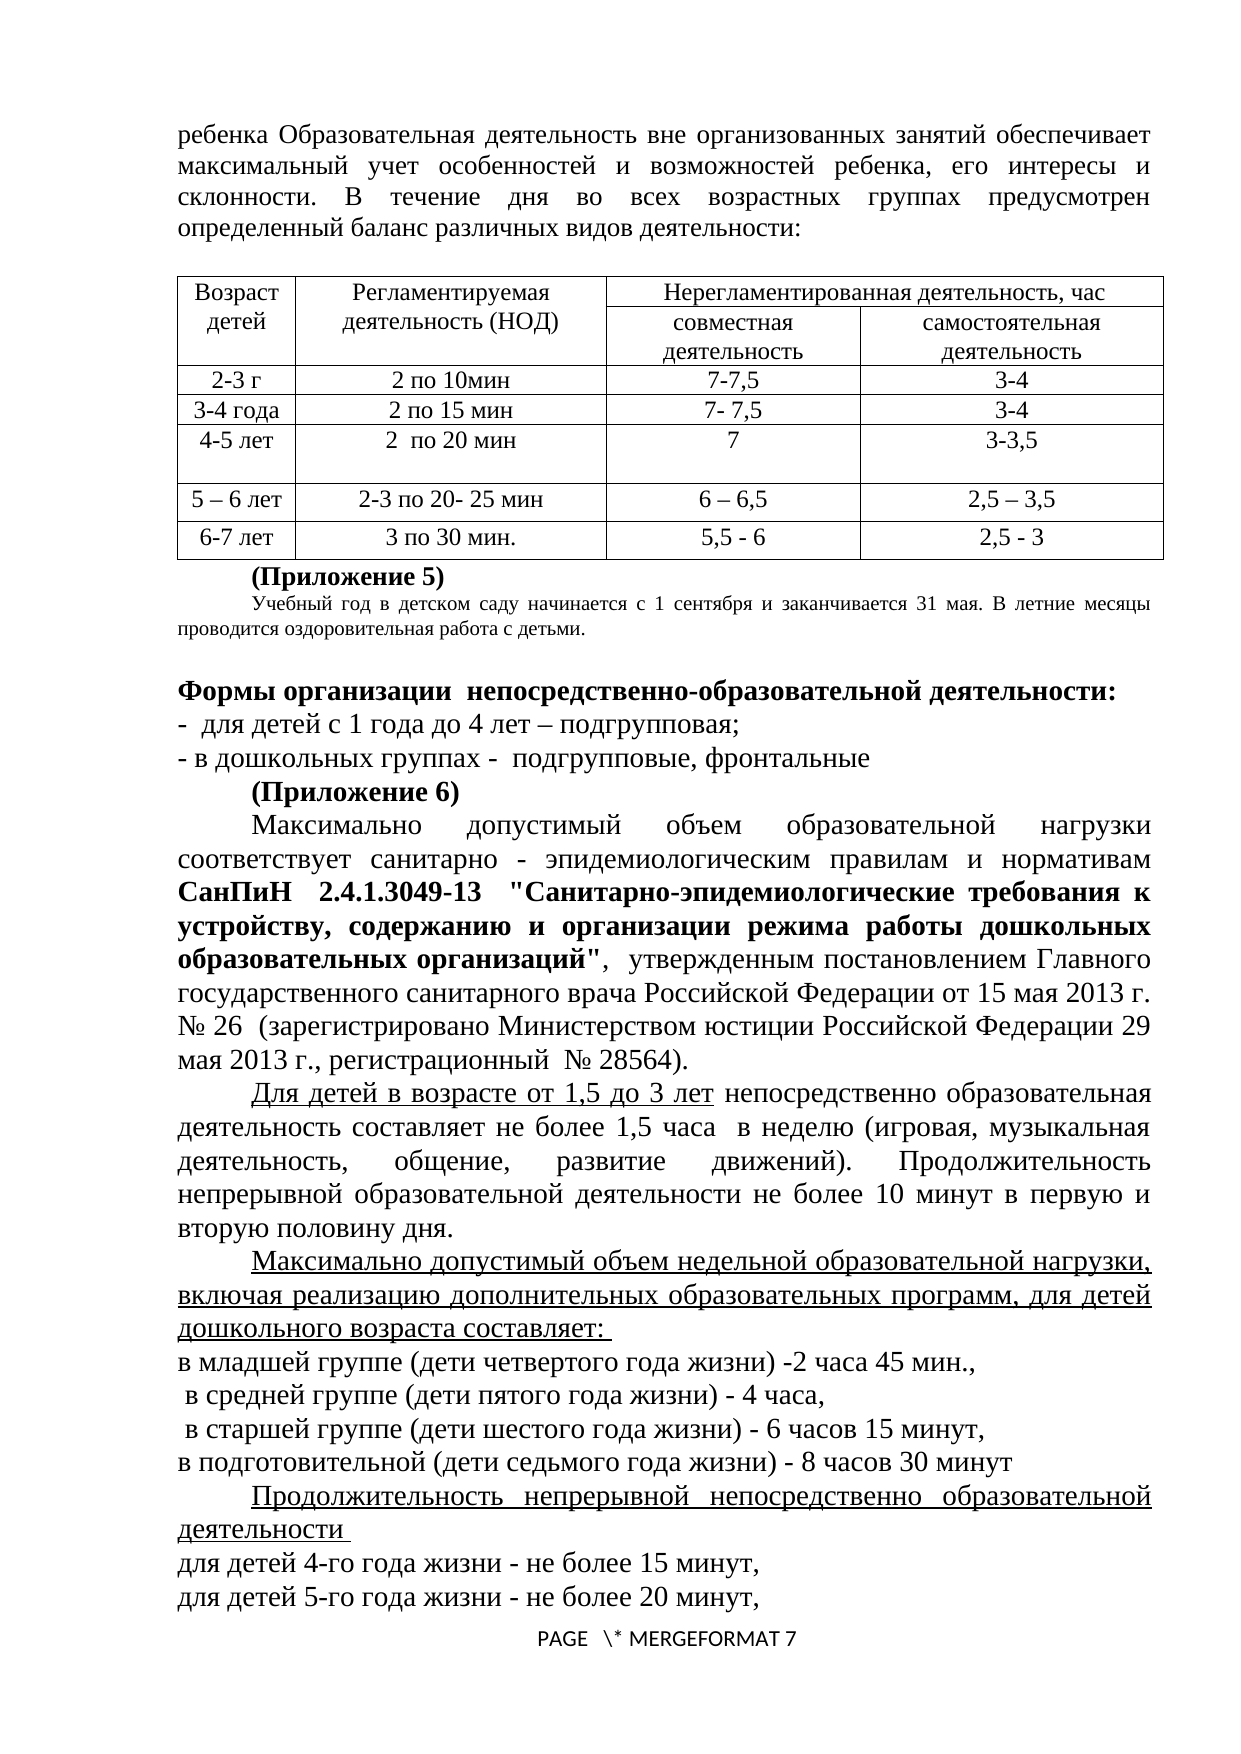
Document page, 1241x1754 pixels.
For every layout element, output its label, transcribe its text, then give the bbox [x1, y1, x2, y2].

table_cell 6-7 лет [178, 522, 295, 559]
table_cell 3-4 [861, 395, 1163, 424]
text Максимально допустимый объем недельной образовательной нагрузки, включая реализацию дополнительных образовательных программ, для детей дошкольного возраста составляет: [177, 1243, 1152, 1306]
table_cell самостоятельная деятельность [861, 307, 1163, 364]
table_header Регламентируемая деятельность (НОД) [296, 277, 606, 364]
table_cell 2-3 по 20- 25 мин [296, 484, 606, 521]
table_header Нерегламентированная деятельность, час [607, 277, 1163, 306]
table_cell 3-4 года [178, 395, 295, 424]
table_cell 3-4 [861, 366, 1163, 394]
text Формы организации непосредственно-образовательной деятельности: [177, 673, 1152, 707]
table_cell 7-7,5 [607, 366, 860, 394]
text в средней группе (дети пятого года жизни) - 4 часа, [177, 1377, 1152, 1411]
text (Приложение 6) [177, 774, 1152, 807]
text Учебный год в детском саду начинается с 1 сентября и заканчивается 31 мая. В летние месяцы проводится оздоровительная работа с детьми. [177, 591, 1152, 639]
text - в дошкольных группах - подгрупповые, фронтальные [177, 740, 1152, 774]
text для детей 4-го года жизни - не более 15 минут, [177, 1545, 1152, 1579]
text в младшей группе (дети четвертого года жизни) -2 часа 45 мин., [177, 1344, 1152, 1377]
table_cell 2 по 20 мин [296, 425, 606, 483]
table_cell 3-3,5 [861, 425, 1163, 483]
table_cell 7- 7,5 [607, 395, 860, 424]
table_header Возраст детей [178, 277, 295, 364]
table_cell 2,5 – 3,5 [861, 484, 1163, 521]
table_cell 2 по 15 мин [296, 395, 606, 424]
table_cell 2,5 - 3 [861, 522, 1163, 559]
table_cell 5,5 - 6 [607, 522, 860, 559]
text Максимально допустимый объем недельной образовательной нагрузки, включая реализацию дополнительных образовательных программ, для детей дошкольного возраста составляет: [177, 1307, 1152, 1344]
text Для детей в возрасте от 1,5 до 3 лет непосредственно образовательная деятельность составляет не более 1,5 часа в неделю (игровая, музыкальная деятельность, общение, развитие движений). Продолжительность непрерывной образовательной деятельности не более 10 минут в первую и вторую половину дня. [177, 1076, 1152, 1243]
text (Приложение 5) [177, 560, 1152, 591]
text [177, 118, 1152, 243]
table_cell 6 – 6,5 [607, 484, 860, 521]
text для детей 5-го года жизни - не более 20 минут, [177, 1579, 1152, 1612]
table_cell совместная деятельность [607, 307, 860, 364]
text - для детей с 1 года до 4 лет – подгрупповая; [177, 707, 1152, 740]
table_cell 4-5 лет [178, 425, 295, 483]
text Максимально допустимый объем образовательной нагрузки соответствует санитарно - эпидемиологическим правилам и нормативам СанПиН 2.4.1.3049-13 "Санитарно-эпидемиологические требования к устройству, содержанию и организации режима работы дошкольных образовательных организаций", утвержденным постановлением Главного государственного санитарного врача Российской Федерации от 15 мая . № 26 (зарегистрировано Министерством юстиции Российской Федерации 29 мая ., регистрационный № 28564). [177, 807, 1152, 1076]
table_cell 2- [178, 366, 295, 394]
table_cell 2 по 10мин [296, 366, 606, 394]
table_cell 3 по 30 мин. [296, 522, 606, 559]
text в подготовительной (дети седьмого года жизни) - 8 часов 30 минут [177, 1444, 1152, 1478]
table_cell 5 – 6 лет [178, 484, 295, 521]
text Продолжительность непрерывной непосредственно образовательной деятельности [177, 1478, 1152, 1545]
text в старшей группе (дети шестого года жизни) - 6 часов 15 минут, [177, 1411, 1152, 1444]
table_cell 7 [607, 425, 860, 483]
